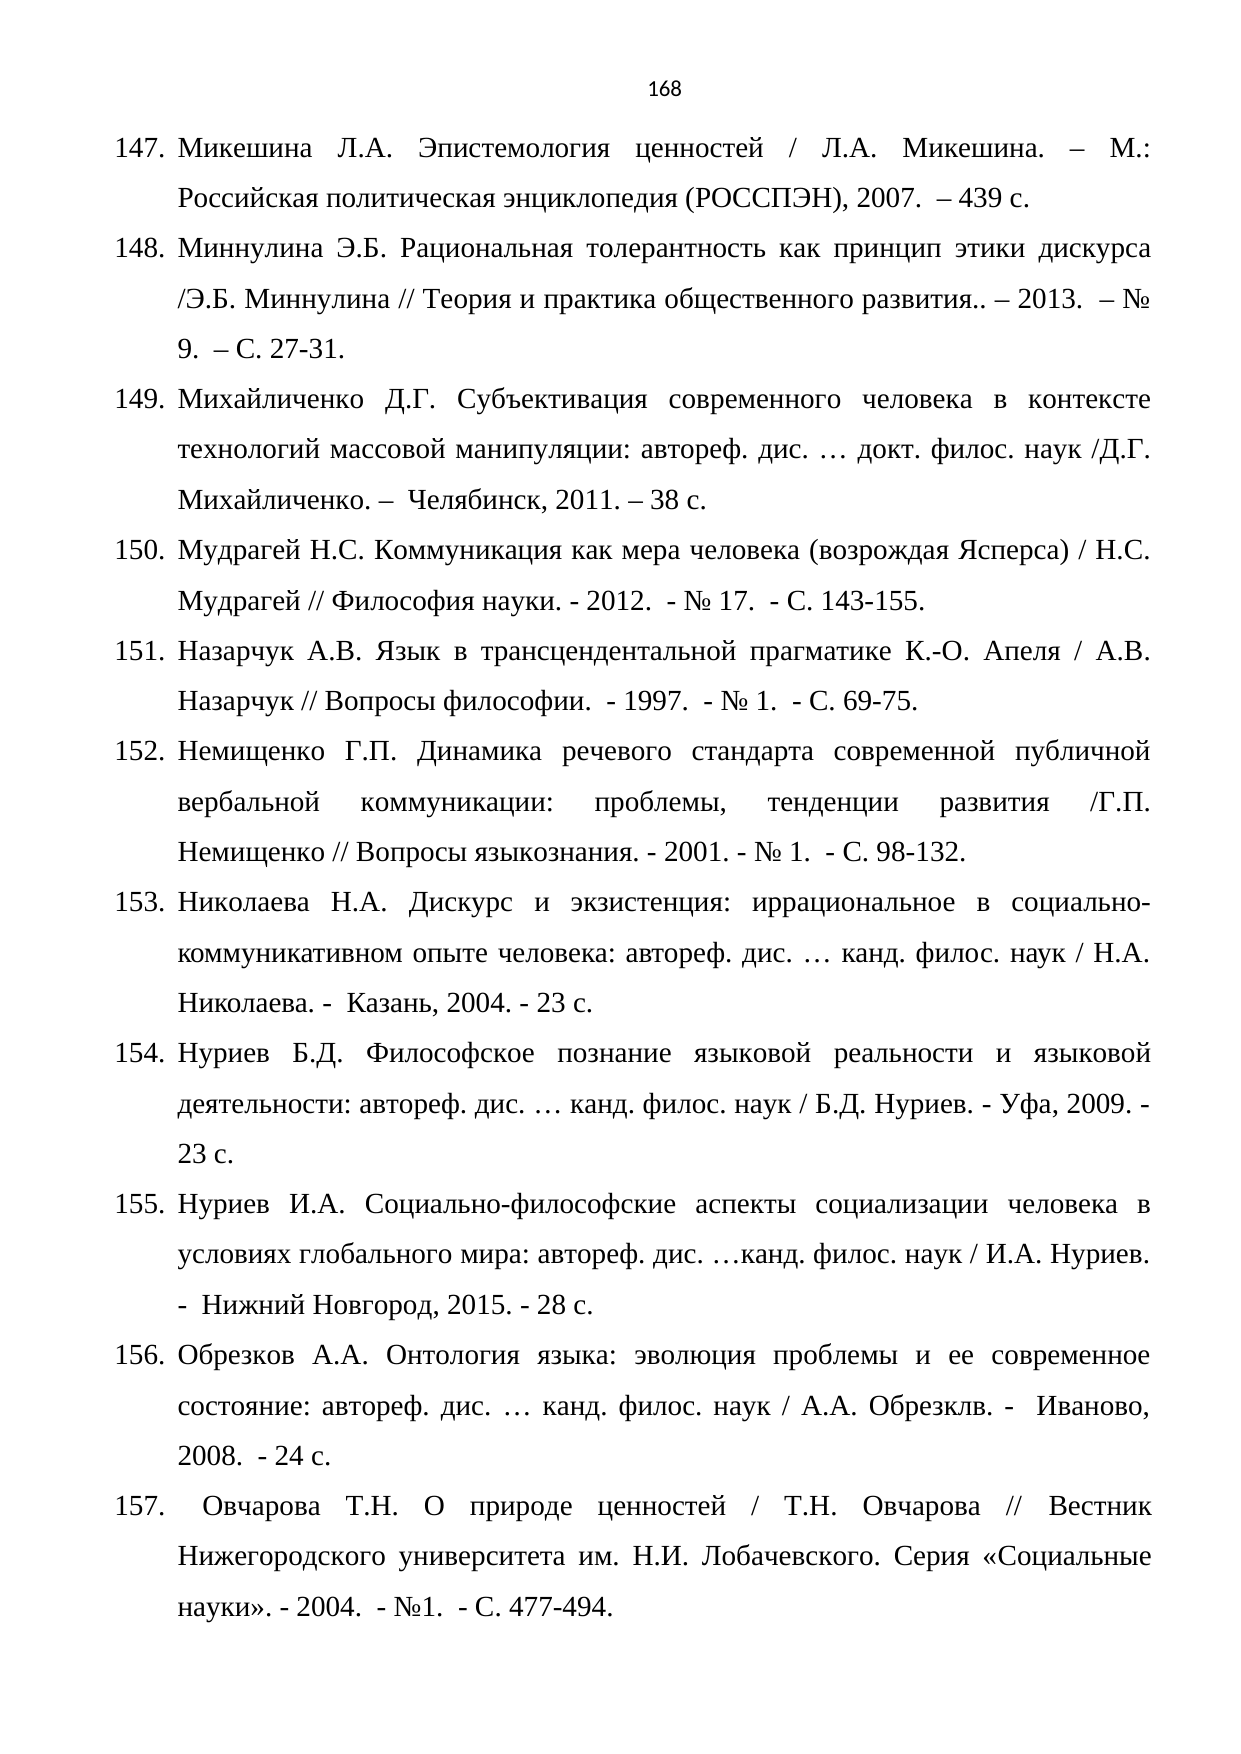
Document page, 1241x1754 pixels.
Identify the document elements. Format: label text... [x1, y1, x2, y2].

list Николаева Н.А. Дискурс и экзистенция: иррациональное в социально-коммуникативном опыте человека: автореф. дис. … канд. филос. наук / Н.А. Николаева. - Казань, 2004. - 23 с. [140, 884, 1152, 1019]
list Мудрагей Н.С. Коммуникация как мера человека (возрождая Ясперса) / Н.С. Мудрагей // Философия науки. - 2012. - № 17. - С. 143-155. [140, 532, 1152, 616]
list Михайличенко Д.Г. Субъективация современного человека в контексте технологий массовой манипуляции: автореф. дис. … докт. филос. наук /Д.Г. Михайличенко. – Челябинск, 2011. – 38 с. [140, 381, 1152, 516]
list Немищенко Г.П. Динамика речевого стандарта современной публичной вербальной коммуникации: проблемы, тенденции развития /Г.П. Немищенко // Вопросы языкознания. - 2001. - № 1. - С. 98-132. [140, 733, 1152, 868]
list Овчарова Т.Н. О природе ценностей / Т.Н. Овчарова // Вестник Нижегородского университета им. Н.И. Лобачевского. Серия «Социальные науки». - 2004. - №1. - С. 477-494. [140, 1488, 1152, 1622]
list Миннулина Э.Б. Рациональная толерантность как принцип этики дискурса /Э.Б. Миннулина // Теория и практика общественного развития.. – 2013. – № 9. – С. 27-31. [140, 230, 1152, 364]
list Обрезков А.А. Онтология языка: эволюция проблемы и ее современное состояние: автореф. дис. … канд. филос. наук / А.А. Обрезклв. - Иваново, 2008. - 24 с. [140, 1337, 1152, 1471]
list Нуриев Б.Д. Философское познание языковой реальности и языковой деятельности: автореф. дис. … канд. филос. наук / Б.Д. Нуриев. - Уфа, 2009. - 23 с. [140, 1035, 1152, 1169]
list Назарчук А.В. Язык в трансцендентальной прагматике К.-О. Апеля / А.В. Назарчук // Вопросы философии. - 1997. - № 1. - С. 69-75. [140, 633, 1152, 717]
list Микешина Л.А. Эпистемология ценностей / Л.А. Микешина. – М.: Российская политическая энциклопедия (РОССПЭН), 2007. – 439 с. [140, 130, 1152, 214]
list Нуриев И.А. Социально-философские аспекты социализации человека в условиях глобального мира: автореф. дис. …канд. филос. наук / И.А. Нуриев. - Нижний Новгород, 2015. - 28 с. [140, 1186, 1152, 1321]
